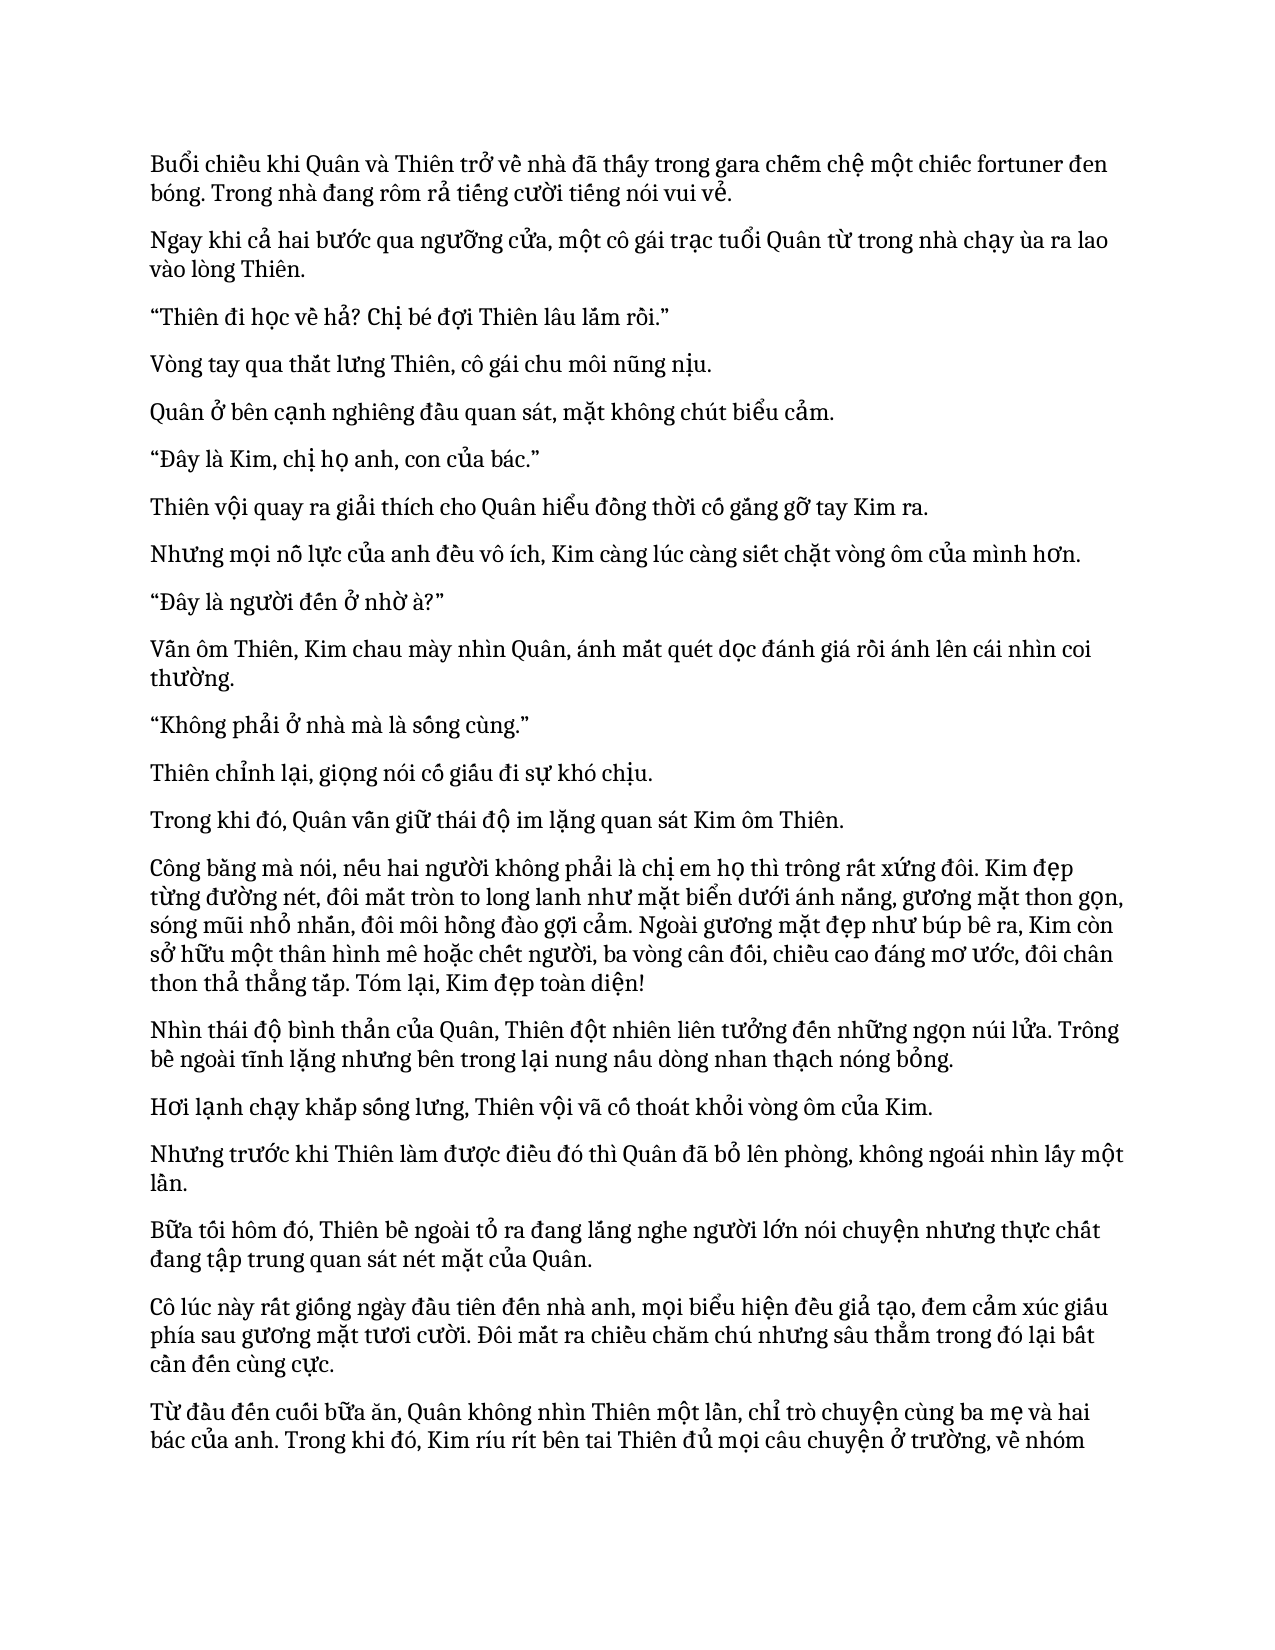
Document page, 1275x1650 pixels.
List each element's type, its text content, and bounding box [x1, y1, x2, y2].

text Nhưng trước khi Thiên làm được điều đó thì Quân đã bỏ lên phòng, không ngoái nhìn lấy một lần. [150, 1140, 1125, 1197]
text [150, 1397, 1125, 1455]
text Nhìn thái độ bình thản của Quân, Thiên đột nhiên liên tưởng đến những ngọn núi lửa. Trông bề ngoài tĩnh lặng nhưng bên trong lại nung nấu dòng nhan thạch nóng bỏng. [150, 1016, 1125, 1074]
text Thiên chỉnh lại, giọng nói cố giấu đi sự khó chịu. [150, 759, 1125, 787]
text Vòng tay qua thắt lưng Thiên, cô gái chu môi nũng nịu. [150, 350, 1125, 379]
text Ngay khi cả hai bước qua ngưỡng cửa, một cô gái trạc tuổi Quân từ trong nhà chạy ùa ra lao vào lòng Thiên. [150, 226, 1125, 284]
text Trong khi đó, Quân vẫn giữ thái độ im lặng quan sát Kim ôm Thiên. [150, 806, 1125, 835]
text Thiên vội quay ra giải thích cho Quân hiểu đồng thời cố gắng gỡ tay Kim ra. [150, 492, 1125, 521]
text Nhưng mọi nỗ lực của anh đều vô ích, Kim càng lúc càng siết chặt vòng ôm của mình hơn. [150, 540, 1125, 569]
text Quân ở bên cạnh nghiêng đầu quan sát, mặt không chút biểu cảm. [150, 397, 1125, 426]
text Buổi chiều khi Quân và Thiên trở về nhà đã thấy trong gara chễm chệ một chiếc fortuner đen bóng. Trong nhà đang rôm rả tiếng cười tiếng nói vui vẻ. [150, 150, 1125, 207]
text “Thiên đi học về hả? Chị bé đợi Thiên lâu lắm rồi.” [150, 302, 1125, 331]
text Cô lúc này rất giống ngày đầu tiên đến nhà anh, mọi biểu hiện đều giả tạo, đem cảm xúc giấu phía sau gương mặt tươi cười. Đôi mắt ra chiều chăm chú nhưng sâu thẳm trong đó lại bất cần đến cùng cực. [150, 1292, 1125, 1379]
text Bữa tối hôm đó, Thiên bề ngoài tỏ ra đang lắng nghe người lớn nói chuyện nhưng thực chất đang tập trung quan sát nét mặt của Quân. [150, 1216, 1125, 1274]
text “Đây là người đến ở nhờ à?” [150, 587, 1125, 616]
text Hơi lạnh chạy khắp sống lưng, Thiên vội vã cố thoát khỏi vòng ôm của Kim. [150, 1092, 1125, 1121]
text “Không phải ở nhà mà là sống cùng.” [150, 711, 1125, 740]
text “Đây là Kim, chị họ anh, con của bác.” [150, 445, 1125, 474]
text Vẫn ôm Thiên, Kim chau mày nhìn Quân, ánh mắt quét dọc đánh giá rồi ánh lên cái nhìn coi thường. [150, 635, 1125, 692]
text Công bằng mà nói, nếu hai người không phải là chị em họ thì trông rất xứng đôi. Kim đẹp từng đường nét, đôi mắt tròn to long lanh như mặt biển dưới ánh nắng, gương mặt thon gọn, sóng mũi nhỏ nhắn, đôi môi hồng đào gợi cảm. Ngoài gương mặt đẹp như búp bê ra, Kim còn sở hữu một thân hình mê hoặc chết người, ba vòng cân đối, chiều cao đáng mơ ước, đôi chân thon thả thẳng tắp. Tóm lại, Kim đẹp toàn diện! [150, 854, 1125, 997]
